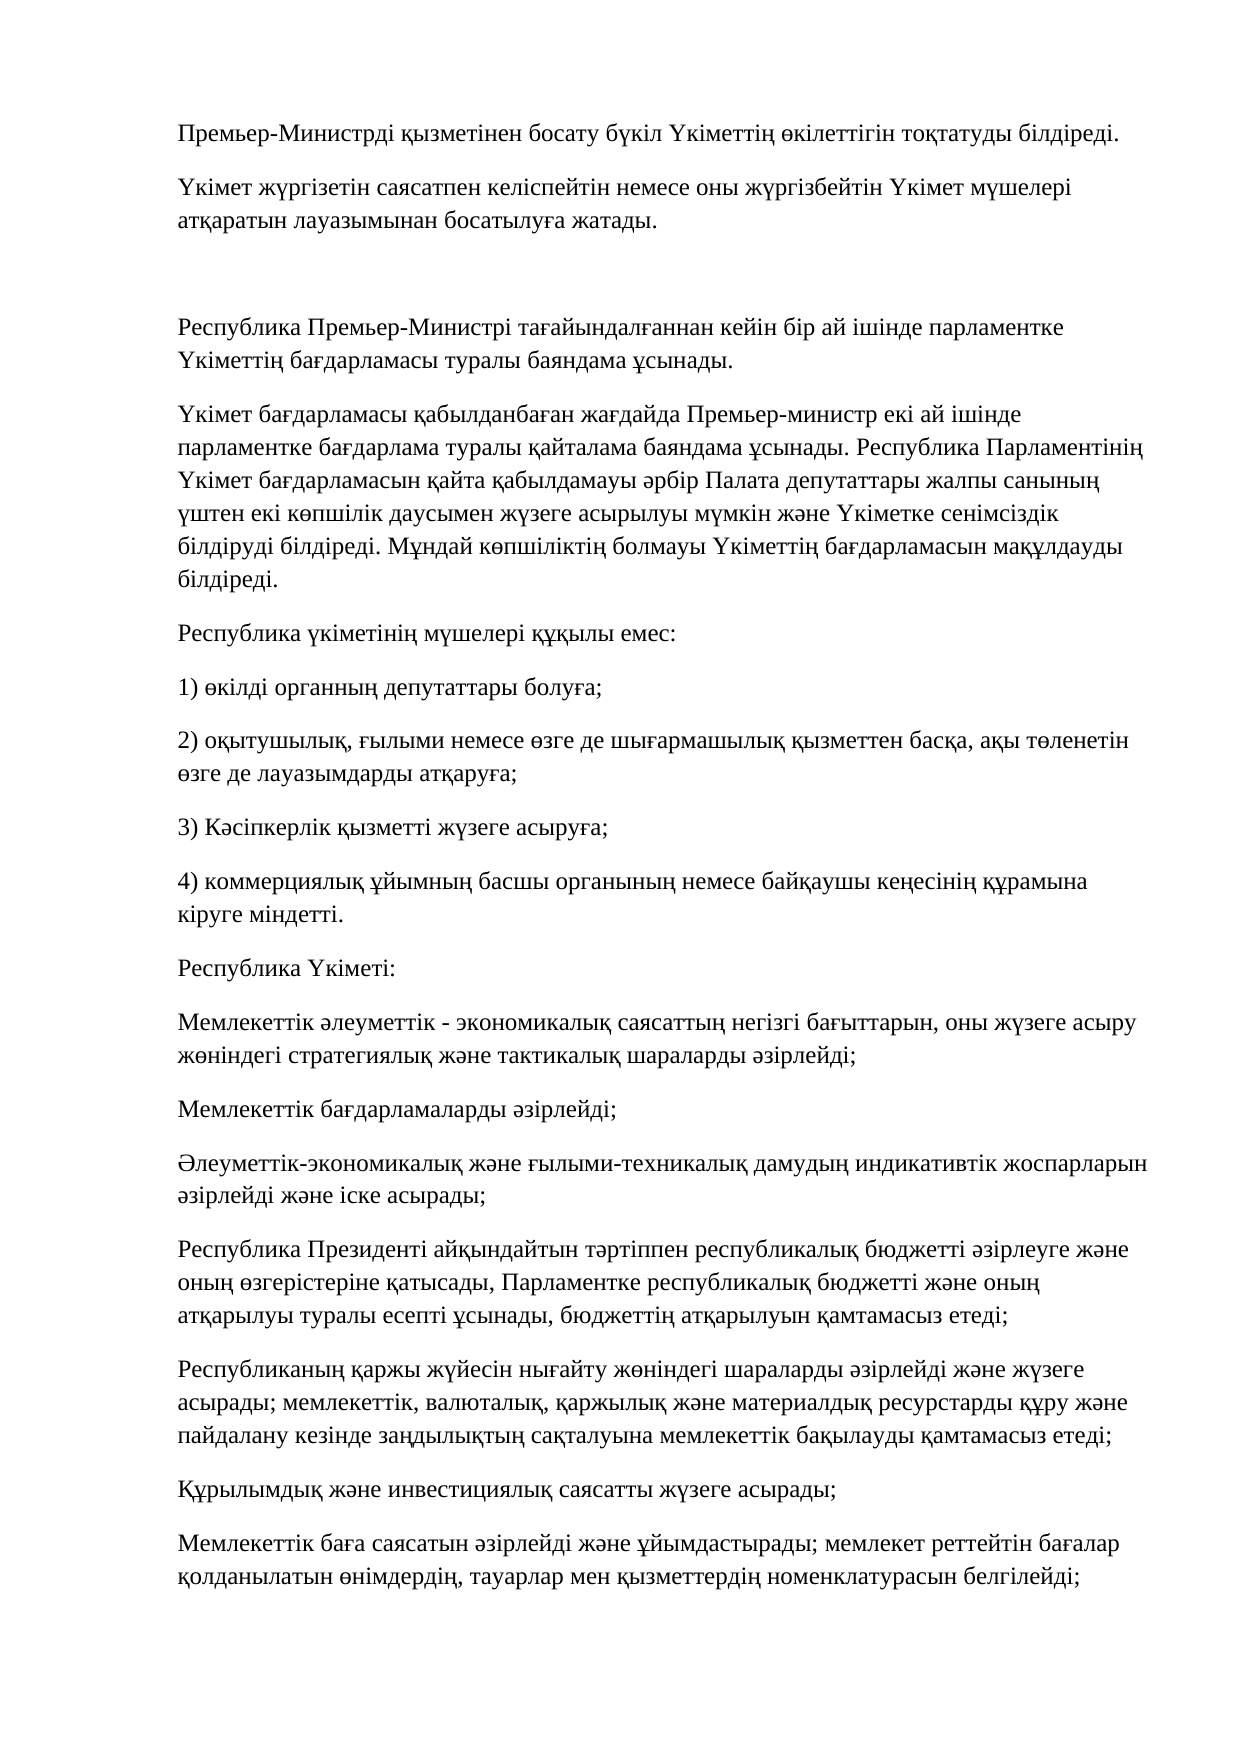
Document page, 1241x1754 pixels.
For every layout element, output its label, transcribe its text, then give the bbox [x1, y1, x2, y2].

text 3) Кәсіпкерлік қызметті жүзеге асыруға; [177, 812, 1152, 841]
text Үкімет жүргізетін саясатпен келіспейтін немесе оны жүргізбейтін Үкімет мүшелері атқаратын лауазымынан босатылуға жатады. [177, 172, 1152, 234]
text Әлеуметтік-экономикалық және ғылыми-техникалық дамудың индикативтік жоспарларын әзірлейді және іске асырады; [177, 1148, 1152, 1209]
text 1) өкілді органның депутаттары болуға; [177, 672, 1152, 700]
text 4) коммерциялық ұйымның басшы органының немесе байқаушы кеңесінің құрамына кіруге міндетті. [177, 866, 1152, 928]
text Мемлекеттік баға саясатын әзірлейді және ұйымдастырады; мемлекет реттейтін бағалар қолданылатын өнімдердің, тауарлар мен қызметтердің номенклатурасын белгілейді; [177, 1528, 1152, 1590]
text 2) оқытушылық, ғылыми немесе өзге де шығармашылық қызметтен басқа, ақы төленетін өзге де лауазымдарды атқаруға; [177, 725, 1152, 787]
text Республика үкіметінің мүшелері құқылы емес: [177, 618, 1152, 646]
text Үкімет бағдарламасы қабылданбаған жағдайда Премьер-министр екі ай ішінде парламентке бағдарлама туралы қайталама баяндама ұсынады. Республика Парламентінің Үкімет бағдарламасын қайта қабылдамауы әрбір Палата депутаттары жалпы санының үштен екі көпшілік даусымен жүзеге асырылуы мүмкін және Үкіметке сенімсіздік білдіруді білдіреді. Мұндай көпшіліктің болмауы Үкіметтің бағдарламасын мақұлдауды білдіреді. [177, 399, 1152, 593]
text Республиканың қаржы жүйесін нығайту жөніндегі шараларды әзірлейді және жүзеге асырады; мемлекеттік, валюталық, қаржылық және материалдық ресурстарды құру және пайдалану кезінде заңдылықтың сақталуына мемлекеттік бақылауды қамтамасыз етеді; [177, 1354, 1152, 1449]
text Мемлекеттік әлеуметтік - экономикалық саясаттың негізгі бағыттарын, оны жүзеге асыру жөніндегі стратегиялық және тактикалық шараларды әзірлейді; [177, 1007, 1152, 1069]
text Республика Үкіметі: [177, 953, 1152, 982]
text Мемлекеттік бағдарламаларды әзірлейді; [177, 1094, 1152, 1122]
text Құрылымдық және инвестициялық саясатты жүзеге асырады; [177, 1474, 1152, 1503]
text Республика Премьер-Министрі тағайындалғаннан кейін бір ай ішінде парламентке Үкіметтің бағдарламасы туралы баяндама ұсынады. [177, 312, 1152, 374]
text Республика Президенті айқындайтын тәртіппен республикалық бюджетті әзірлеуге және оның өзгерістеріне қатысады, Парламентке республикалық бюджетті және оның атқарылуы туралы есепті ұсынады, бюджеттің атқарылуын қамтамасыз етеді; [177, 1234, 1152, 1329]
text Премьер-Министрді қызметінен босату бүкіл Үкіметтің өкілеттігін тоқтатуды білдіреді. [177, 118, 1152, 147]
